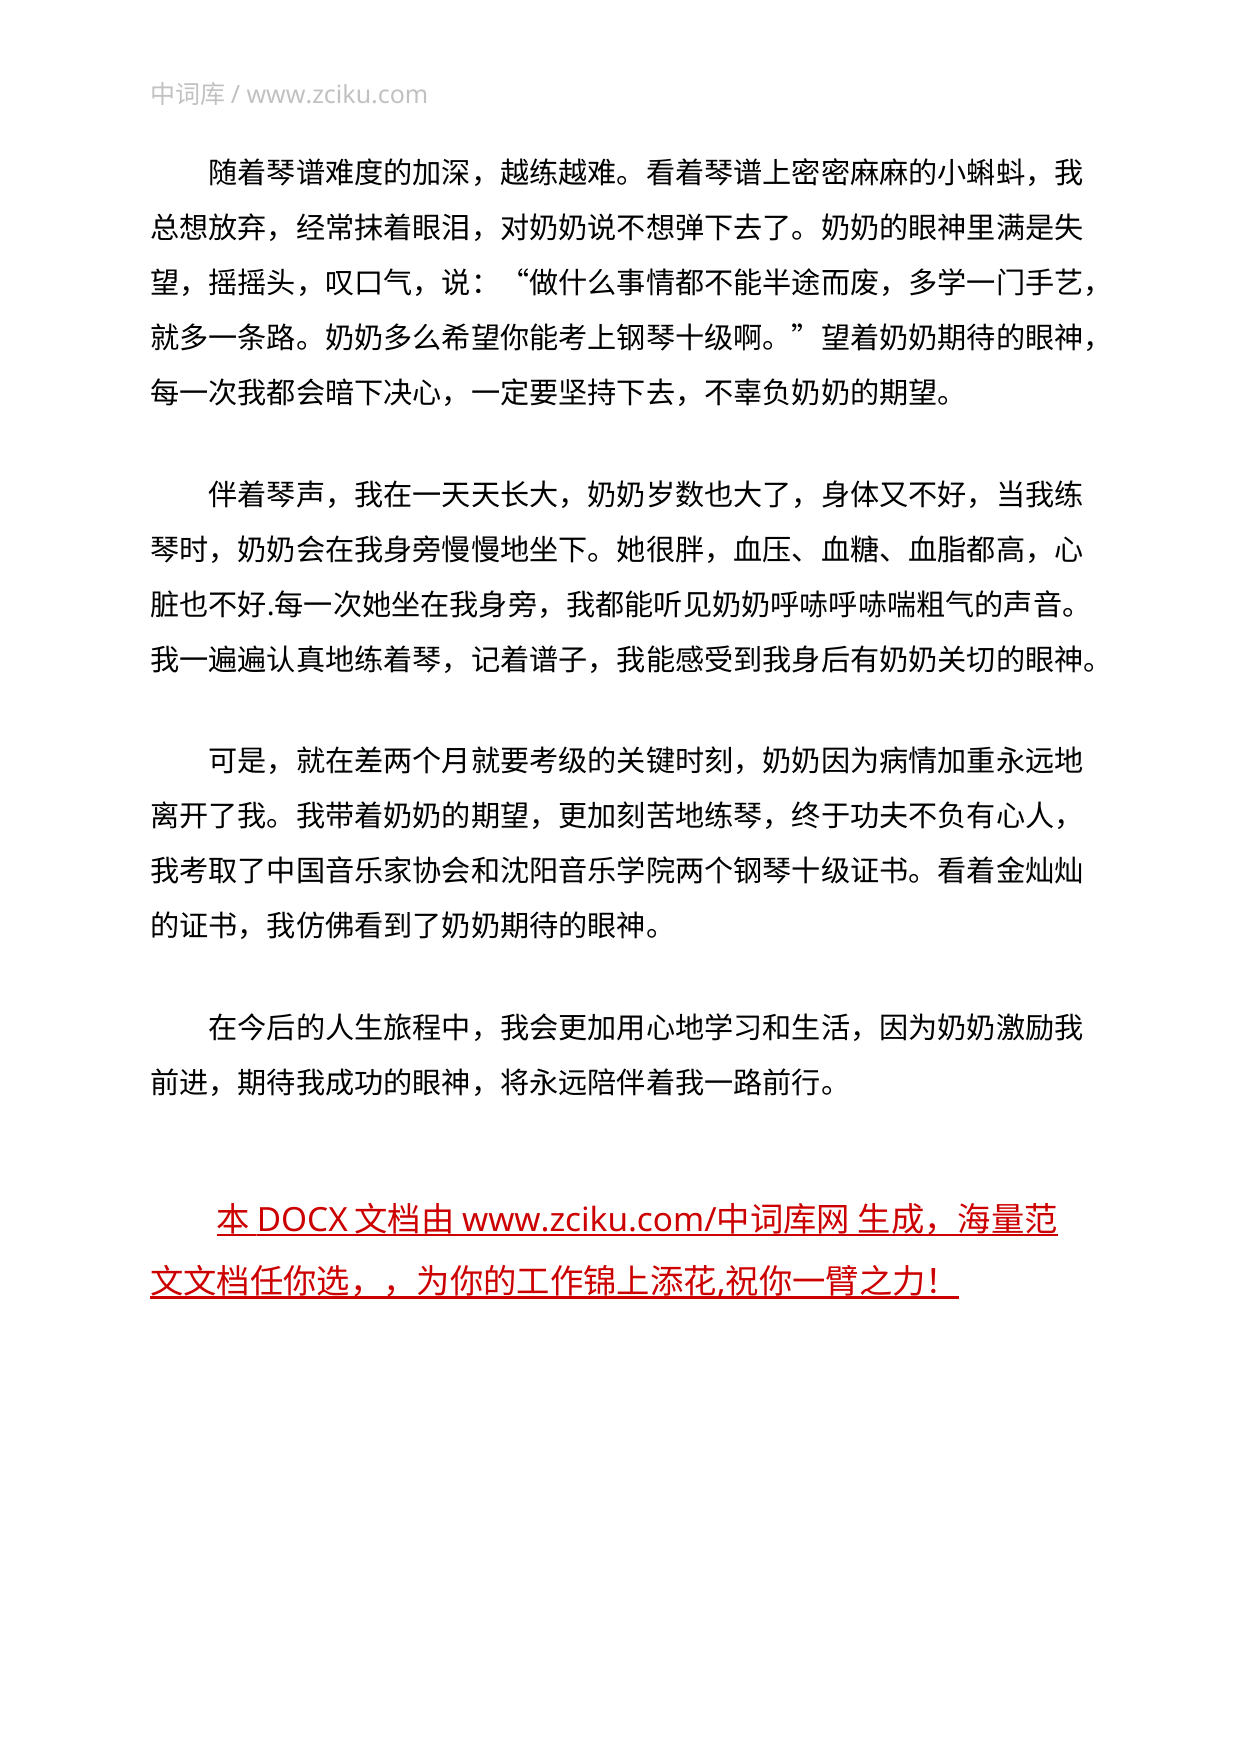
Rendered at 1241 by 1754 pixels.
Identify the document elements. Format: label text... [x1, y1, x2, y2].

text 随着琴谱难度的加深，越练越难。看着琴谱上密密麻麻的小蝌蚪，我总想放弃，经常抹着眼泪，对奶奶说不想弹下去了。奶奶的眼神里满是失望，摇摇头，叹口气，说：“做什么事情都不能半途而废，多学一门手艺，就多一条路。奶奶多么希望你能考上钢琴十级啊。”望着奶奶期待的眼神，每一次我都会暗下决心，一定要坚持下去，不辜负奶奶的期望。 [150, 150, 1090, 412]
text 在今后的人生旅程中，我会更加用心地学习和生活，因为奶奶激励我前进，期待我成功的眼神，将永远陪伴着我一路前行。 [150, 1004, 1090, 1102]
text 本DOCX文档由 www.zciku.com/中词库网 生成，海量范文文档任你选，，为你的工作锦上添花,祝你一臂之力！ [150, 1192, 1090, 1303]
text 可是，就在差两个月就要考级的关键时刻，奶奶因为病情加重永远地离开了我。我带着奶奶的期望，更加刻苦地练琴，终于功夫不负有心人，我考取了中国音乐家协会和沈阳音乐学院两个钢琴十级证书。看着金灿灿的证书，我仿佛看到了奶奶期待的眼神。 [150, 738, 1090, 945]
text 伴着琴声，我在一天天长大，奶奶岁数也大了，身体又不好，当我练琴时，奶奶会在我身旁慢慢地坐下。她很胖，血压、血糖、血脂都高，心脏也不好.每一次她坐在我身旁，我都能听见奶奶呼哧呼哧喘粗气的声音。我一遍遍认真地练着琴，记着谱子，我能感受到我身后有奶奶关切的眼神。 [150, 471, 1090, 678]
